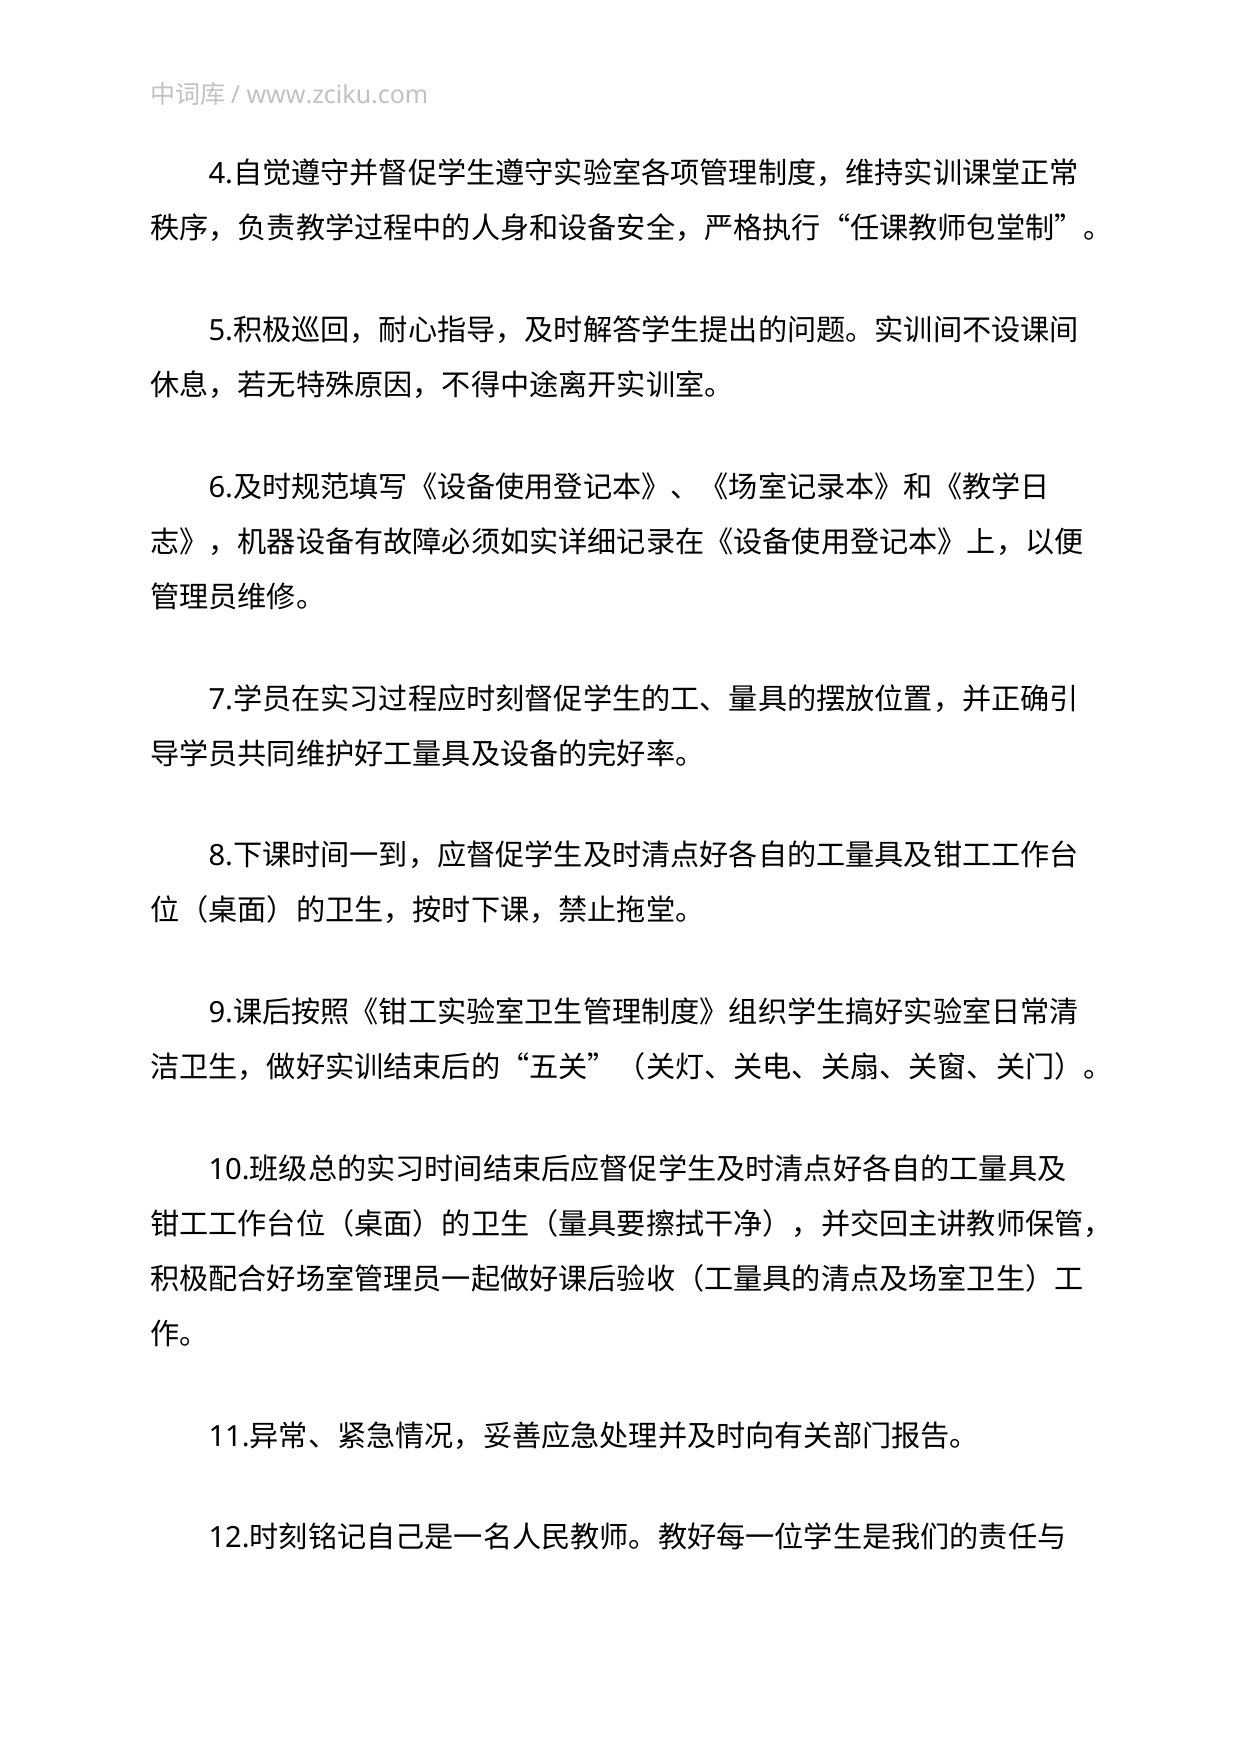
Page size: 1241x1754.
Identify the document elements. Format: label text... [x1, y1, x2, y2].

text 10.班级总的实习时间结束后应督促学生及时清点好各自的工量具及钳工工作台位（桌面）的卫生（量具要擦拭干净），并交回主讲教师保管，积极配合好场室管理员一起做好课后验收（工量具的清点及场室卫生）工作。 [150, 1146, 1090, 1353]
text 7.学员在实习过程应时刻督促学生的工、量具的摆放位置，并正确引导学员共同维护好工量具及设备的完好率。 [150, 675, 1090, 772]
text 6.及时规范填写《设备使用登记本》、《场室记录本》和《教学日志》，机器设备有故障必须如实详细记录在《设备使用登记本》上，以便管理员维修。 [150, 463, 1090, 616]
text 11.异常、紧急情况，妥善应急处理并及时向有关部门报告。 [150, 1412, 1090, 1454]
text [150, 1514, 1090, 1556]
text 4.自觉遵守并督促学生遵守实验室各项管理制度，维持实训课堂正常秩序，负责教学过程中的人身和设备安全，严格执行“任课教师包堂制”。 [150, 150, 1090, 247]
text 9.课后按照《钳工实验室卫生管理制度》组织学生搞好实验室日常清洁卫生，做好实训结束后的“五关”（关灯、关电、关扇、关窗、关门）。 [150, 989, 1090, 1086]
text 8.下课时间一到，应督促学生及时清点好各自的工量具及钳工工作台位（桌面）的卫生，按时下课，禁止拖堂。 [150, 832, 1090, 929]
text 5.积极巡回，耐心指导，及时解答学生提出的问题。实训间不设课间休息，若无特殊原因，不得中途离开实训室。 [150, 307, 1090, 404]
